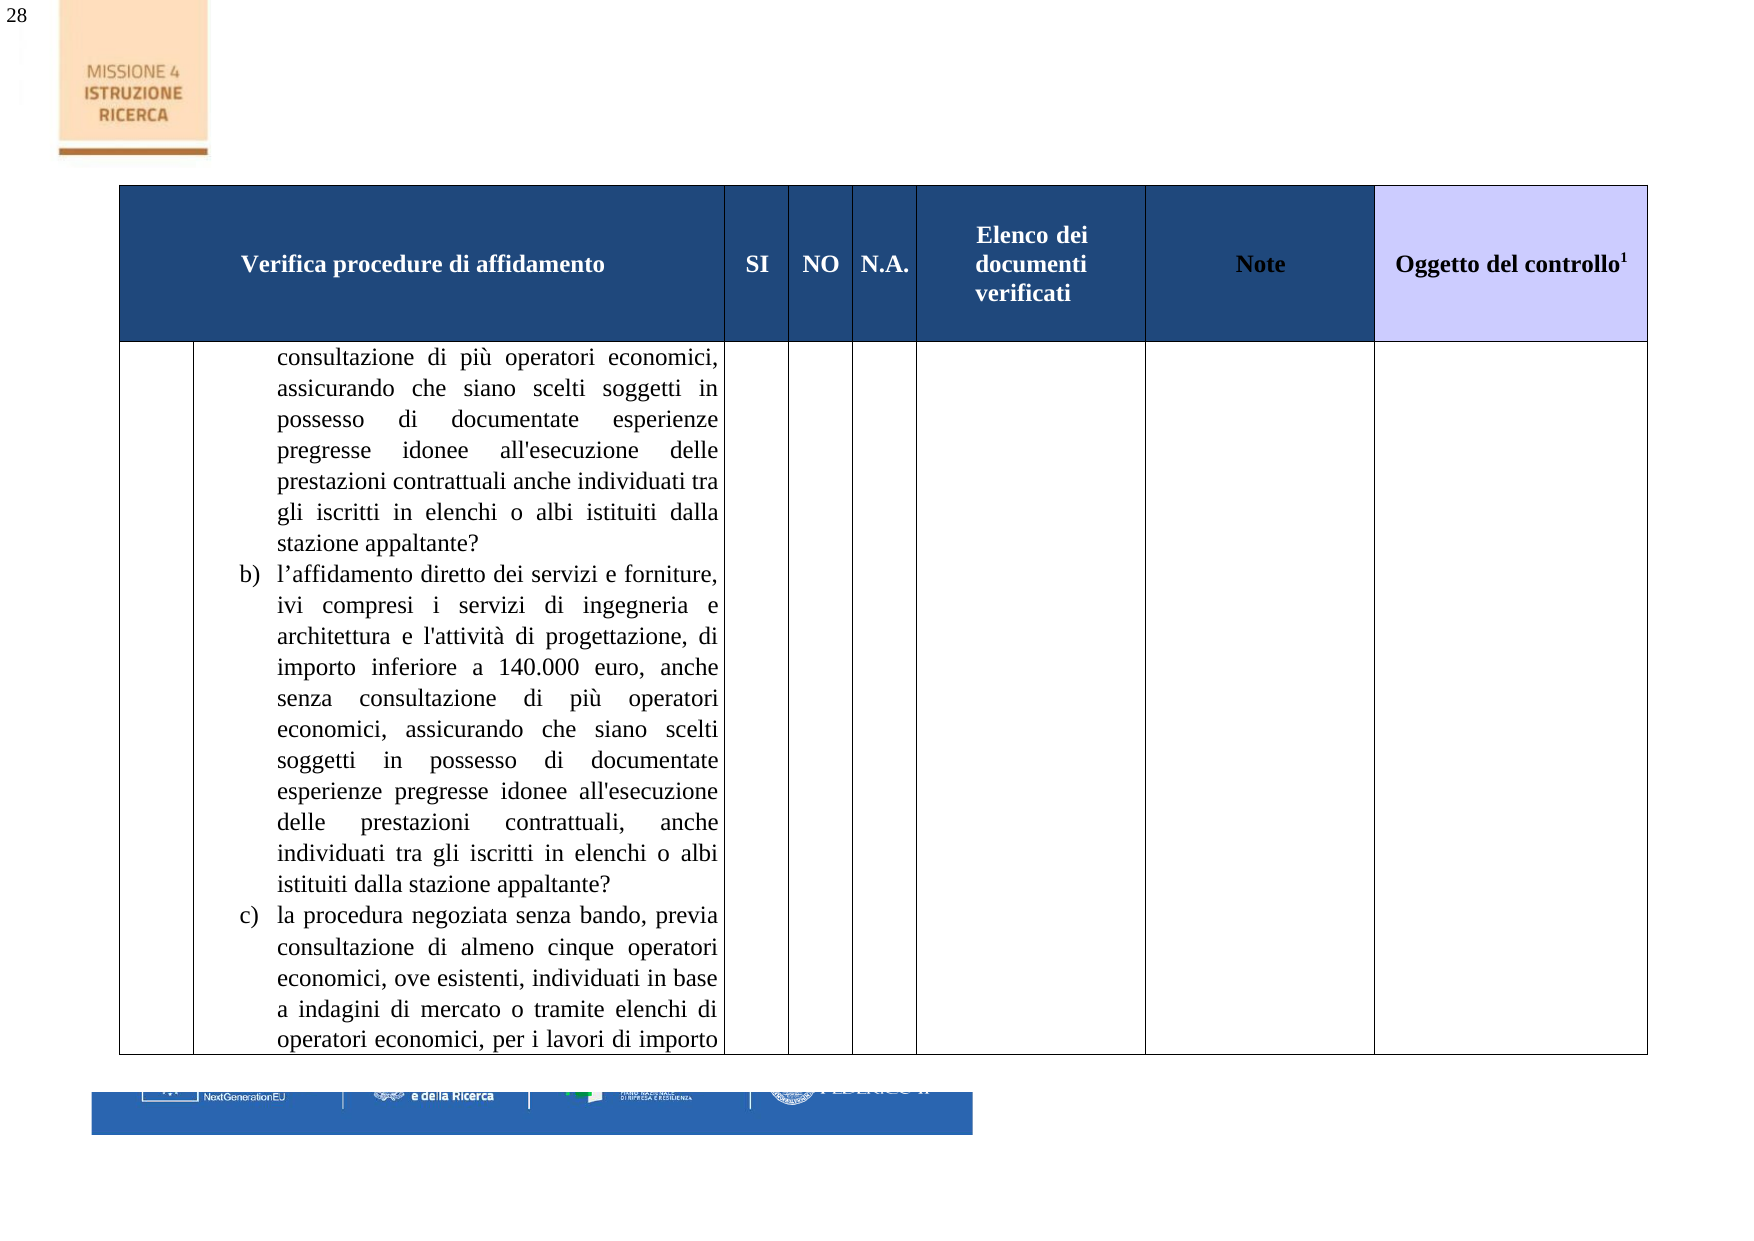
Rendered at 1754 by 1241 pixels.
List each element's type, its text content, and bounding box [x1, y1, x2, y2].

table_header Oggetto del controllo1 [1375, 186, 1647, 341]
table_header Elenco dei documenti verificati [917, 186, 1145, 341]
table_cell consultazione di più operatori economici, assicurando che siano scelti soggetti in possesso di documentate esperienze pregresse idonee all'esecuzione delle prestazioni contrattuali anche individuati tra gli iscritti in elenchi o albi istituiti dalla stazione appaltante? l’affidamento diretto dei servizi e forniture, ivi compresi i servizi di ingegneria e architettura e l'attività di progettazione, di importo inferiore a 140.000 euro, anche senza consultazione di più operatori economici, assicurando che siano scelti soggetti in possesso di documentate esperienze pregresse idonee all'esecuzione delle prestazioni contrattuali, anche individuati tra gli iscritti in elenchi o albi istituiti dalla stazione appaltante? la procedura negoziata senza bando, previa consultazione di almeno cinque operatori economici, ove esistenti, individuati in base a indagini di mercato o tramite elenchi di operatori economici, per i lavori di importo [194, 342, 724, 1054]
table_header NO [789, 186, 852, 341]
table_cell [917, 342, 1145, 1054]
table_cell [725, 342, 788, 1054]
table_cell [853, 342, 916, 1054]
table_cell [1375, 342, 1647, 1054]
table_cell [1146, 342, 1374, 1054]
picture [91, 1092, 973, 1135]
table_header Note [1146, 186, 1374, 341]
picture [18, 0, 212, 168]
table_header SI [725, 186, 788, 341]
table_cell [789, 342, 852, 1054]
table_cell [120, 342, 193, 1054]
table_header Verifica procedure di affidamento [120, 186, 724, 341]
table_header N.A. [853, 186, 916, 341]
